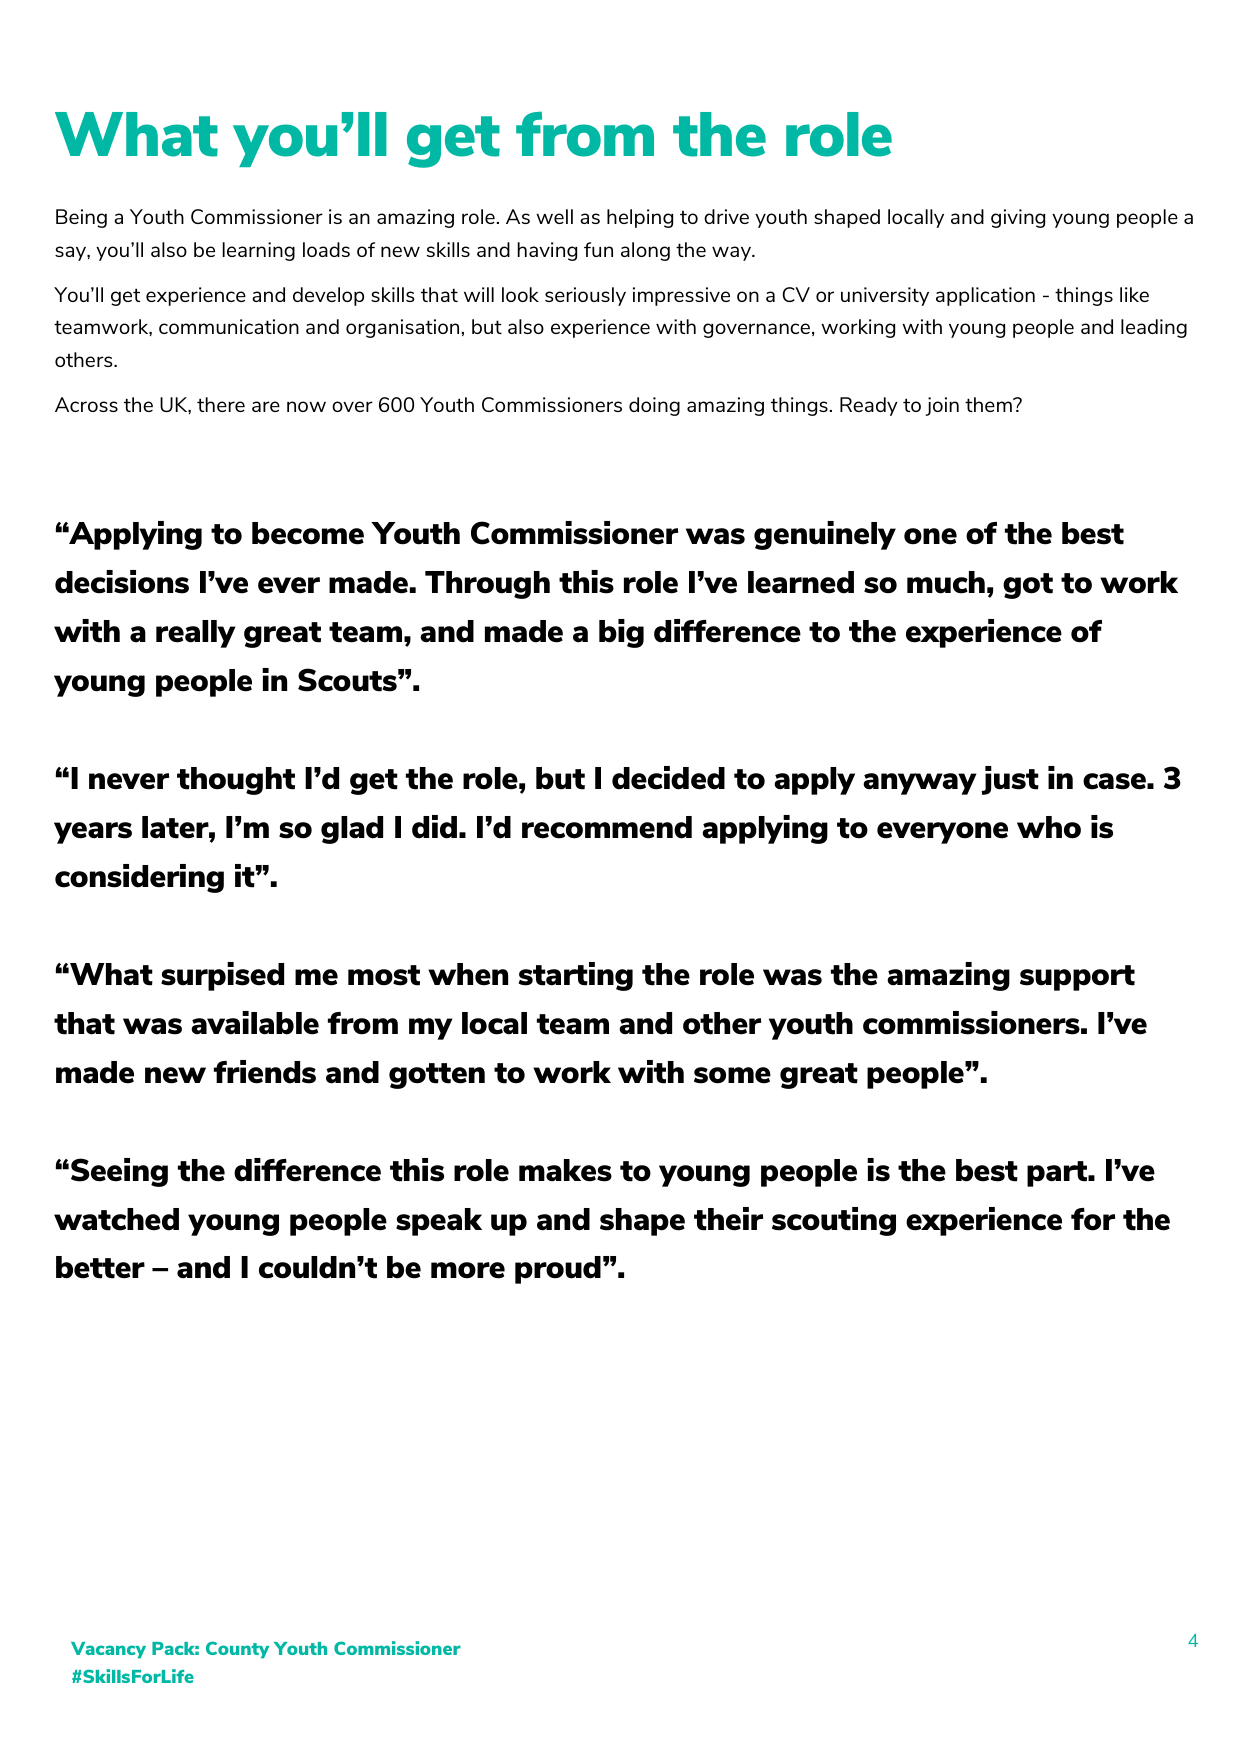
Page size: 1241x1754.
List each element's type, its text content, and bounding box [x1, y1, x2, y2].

subtitle What you’ll get from the role [54, 103, 1198, 170]
text “I never thought I’d get the role, but I decided to apply anyway just in case. 3 years later, I’m so glad I did. I’d recommend applying to everyone who is considering it”. [54, 758, 1198, 898]
text Being a Youth Commissioner is an amazing role. As well as helping to drive youth shaped locally and giving young people a say, you’ll also be learning loads of new skills and having fun along the way. [54, 203, 1198, 264]
text “Applying to become Youth Commissioner was genuinely one of the best decisions I’ve ever made. Through this role I’ve learned so much, got to work with a really great team, and made a big difference to the experience of young people in Scouts”. [54, 513, 1198, 702]
text You’ll get experience and develop skills that will look seriously impressive on a CV or university application - things like teamwork, communication and organisation, but also experience with governance, working with young people and leading others. [54, 281, 1198, 375]
text “What surpised me most when starting the role was the amazing support that was available from my local team and other youth commissioners. I’ve made new friends and gotten to work with some great people”. [54, 953, 1198, 1094]
text “Seeing the difference this role makes to young people is the best part. I’ve watched young people speak up and shape their scouting experience for the better – and I couldn’t be more proud”. [54, 1149, 1198, 1290]
text Across the UK, there are now over 600 Youth Commissioners doing amazing things. Ready to join them? [54, 391, 1198, 420]
